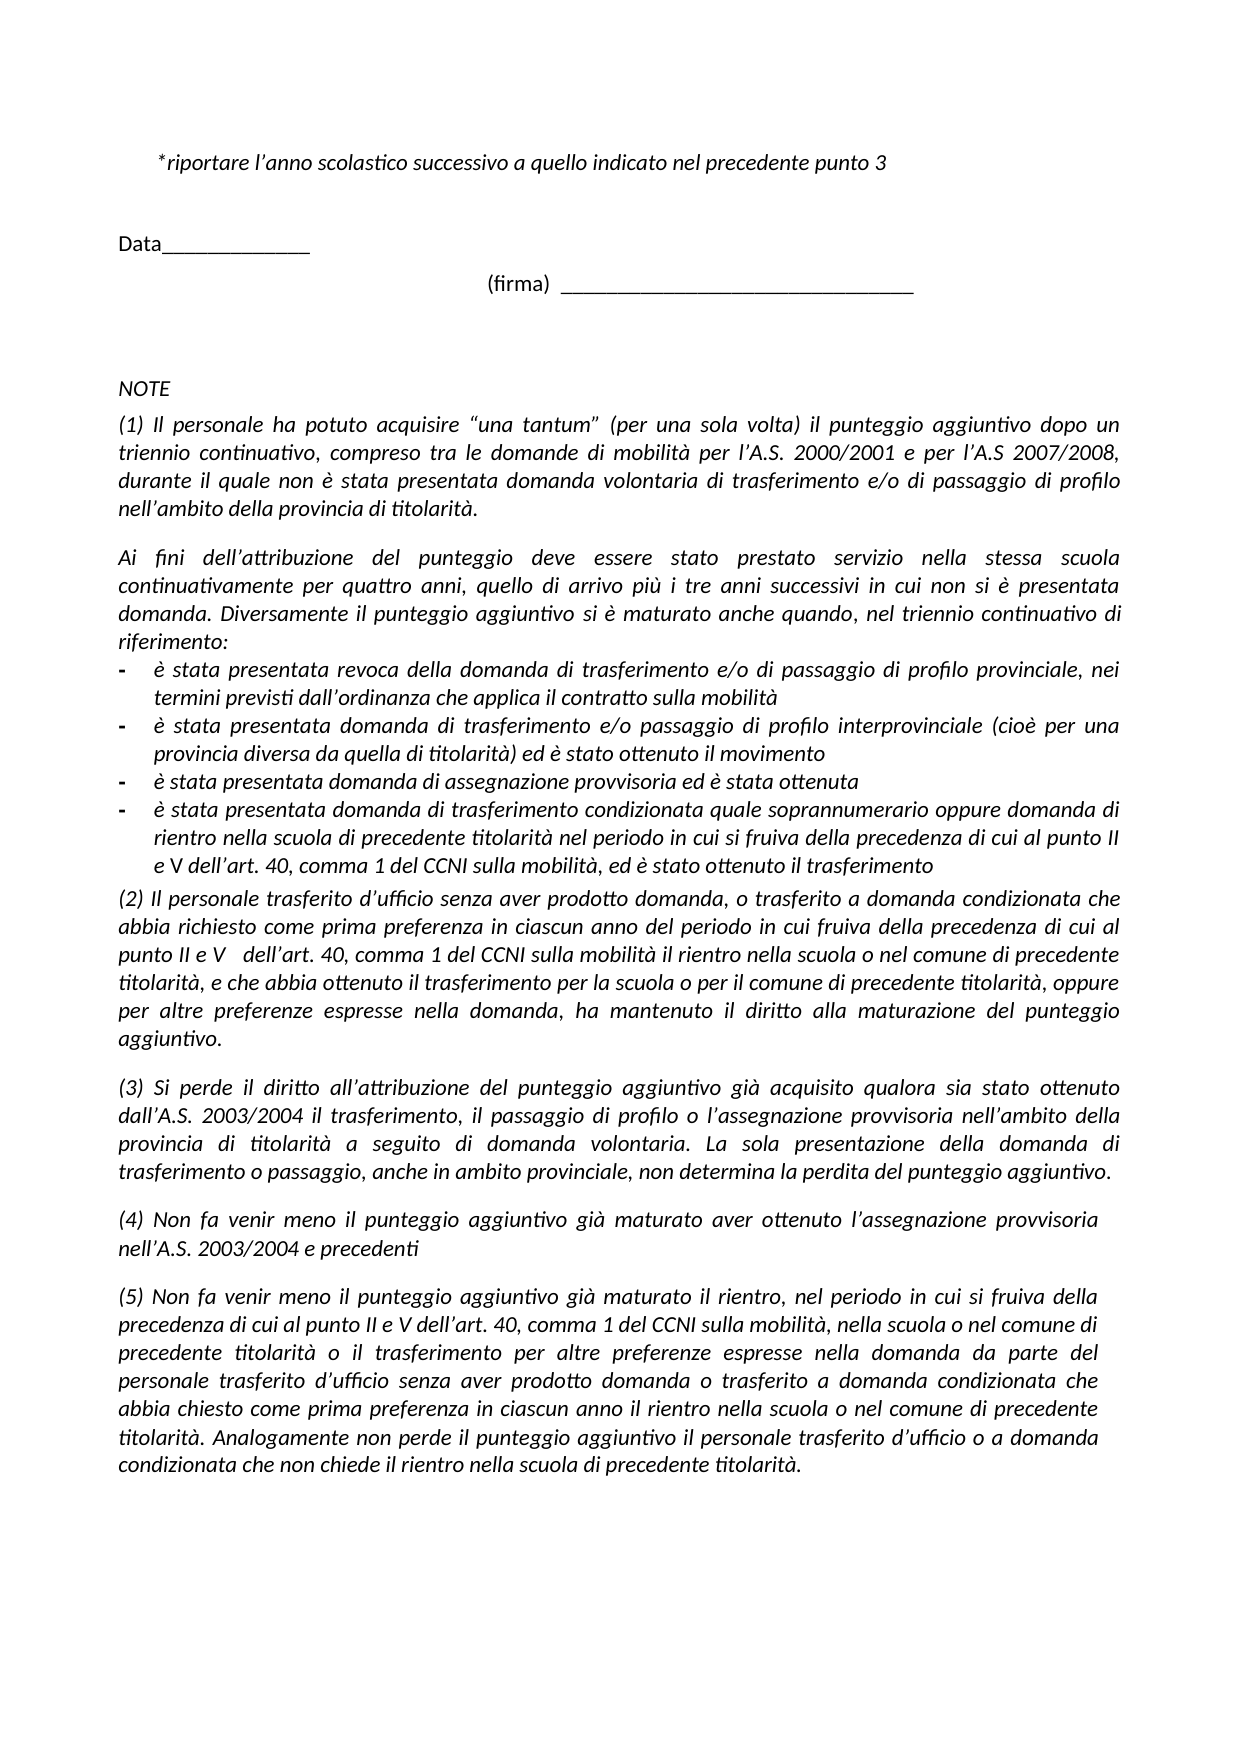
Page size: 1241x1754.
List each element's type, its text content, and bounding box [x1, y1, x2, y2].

list è stata presentata domanda di assegnazione provvisoria ed è stata ottenuta [118, 767, 1122, 796]
list è stata presentata revoca della domanda di trasferimento e/o di passaggio di profilo provinciale, nei termini previsti dall’ordinanza che applica il contratto sulla mobilità [118, 655, 1122, 711]
text (3) Si perde il diritto all’attribuzione del punteggio aggiuntivo già acquisito qualora sia stato ottenuto dall’A.S. 2003/2004 il trasferimento, il passaggio di profilo o l’assegnazione provvisoria nell’ambito della provincia di titolarità a seguito di domanda volontaria. La sola presentazione della domanda di trasferimento o passaggio, anche in ambito provinciale, non determina la perdita del punteggio aggiuntivo. [118, 1073, 1122, 1185]
text (4) Non fa venir meno il punteggio aggiuntivo già maturato aver ottenuto l’assegnazione provvisoria nell’A.S. 2003/2004 e precedenti [118, 1206, 1101, 1262]
text (5) Non fa venir meno il punteggio aggiuntivo già maturato il rientro, nel periodo in cui si fruiva della precedenza di cui al punto II e V dell’art. 40, comma 1 del CCNI sulla mobilità, nella scuola o nel comune di precedente titolarità o il trasferimento per altre preferenze espresse nella domanda da parte del personale trasferito d’ufficio senza aver prodotto domanda o trasferito a domanda condizionata che abbia chiesto come prima preferenza in ciascun anno il rientro nella scuola o nel comune di precedente titolarità. Analogamente non perde il punteggio aggiuntivo il personale trasferito d’ufficio o a domanda condizionata che non chiede il rientro nella scuola di precedente titolarità. [118, 1282, 1101, 1479]
text Data_____________ [118, 229, 1122, 257]
text Ai fini dell’attribuzione del punteggio deve essere stato prestato servizio nella stessa scuola continuativamente per quattro anni, quello di arrivo più i tre anni successivi in cui non si è presentata domanda. Diversamente il punteggio aggiuntivo si è maturato anche quando, nel triennio continuativo di riferimento: [118, 543, 1122, 655]
text NOTE [118, 374, 1122, 402]
list è stata presentata domanda di trasferimento e/o passaggio di profilo interprovinciale (cioè per una provincia diversa da quella di titolarità) ed è stato ottenuto il movimento [118, 711, 1122, 767]
text (2) Il personale trasferito d’ufficio senza aver prodotto domanda, o trasferito a domanda condizionata che abbia richiesto come prima preferenza in ciascun anno del periodo in cui fruiva della precedenza di cui al punto II e V dell’art. 40, comma 1 del CCNI sulla mobilità il rientro nella scuola o nel comune di precedente titolarità, e che abbia ottenuto il trasferimento per la scuola o per il comune di precedente titolarità, oppure per altre preferenze espresse nella domanda, ha mantenuto il diritto alla maturazione del punteggio aggiuntivo. [118, 884, 1122, 1052]
text *riportare l’anno scolastico successivo a quello indicato nel precedente punto 3 [155, 148, 1122, 176]
list è stata presentata domanda di trasferimento condizionata quale soprannumerario oppure domanda di rientro nella scuola di precedente titolarità nel periodo in cui si fruiva della precedenza di cui al punto II e V dell’art. 40, comma 1 del CCNI sulla mobilità, ed è stato ottenuto il trasferimento [118, 796, 1122, 879]
text (1) Il personale ha potuto acquisire “una tantum” (per una sola volta) il punteggio aggiuntivo dopo un triennio continuativo, compreso tra le domande di mobilità per l’A.S. 2000/2001 e per l’A.S 2007/2008, durante il quale non è stata presentata domanda volontaria di trasferimento e/o di passaggio di profilo nell’ambito della provincia di titolarità. [118, 410, 1122, 522]
text (firma) _______________________________ [413, 269, 1122, 297]
